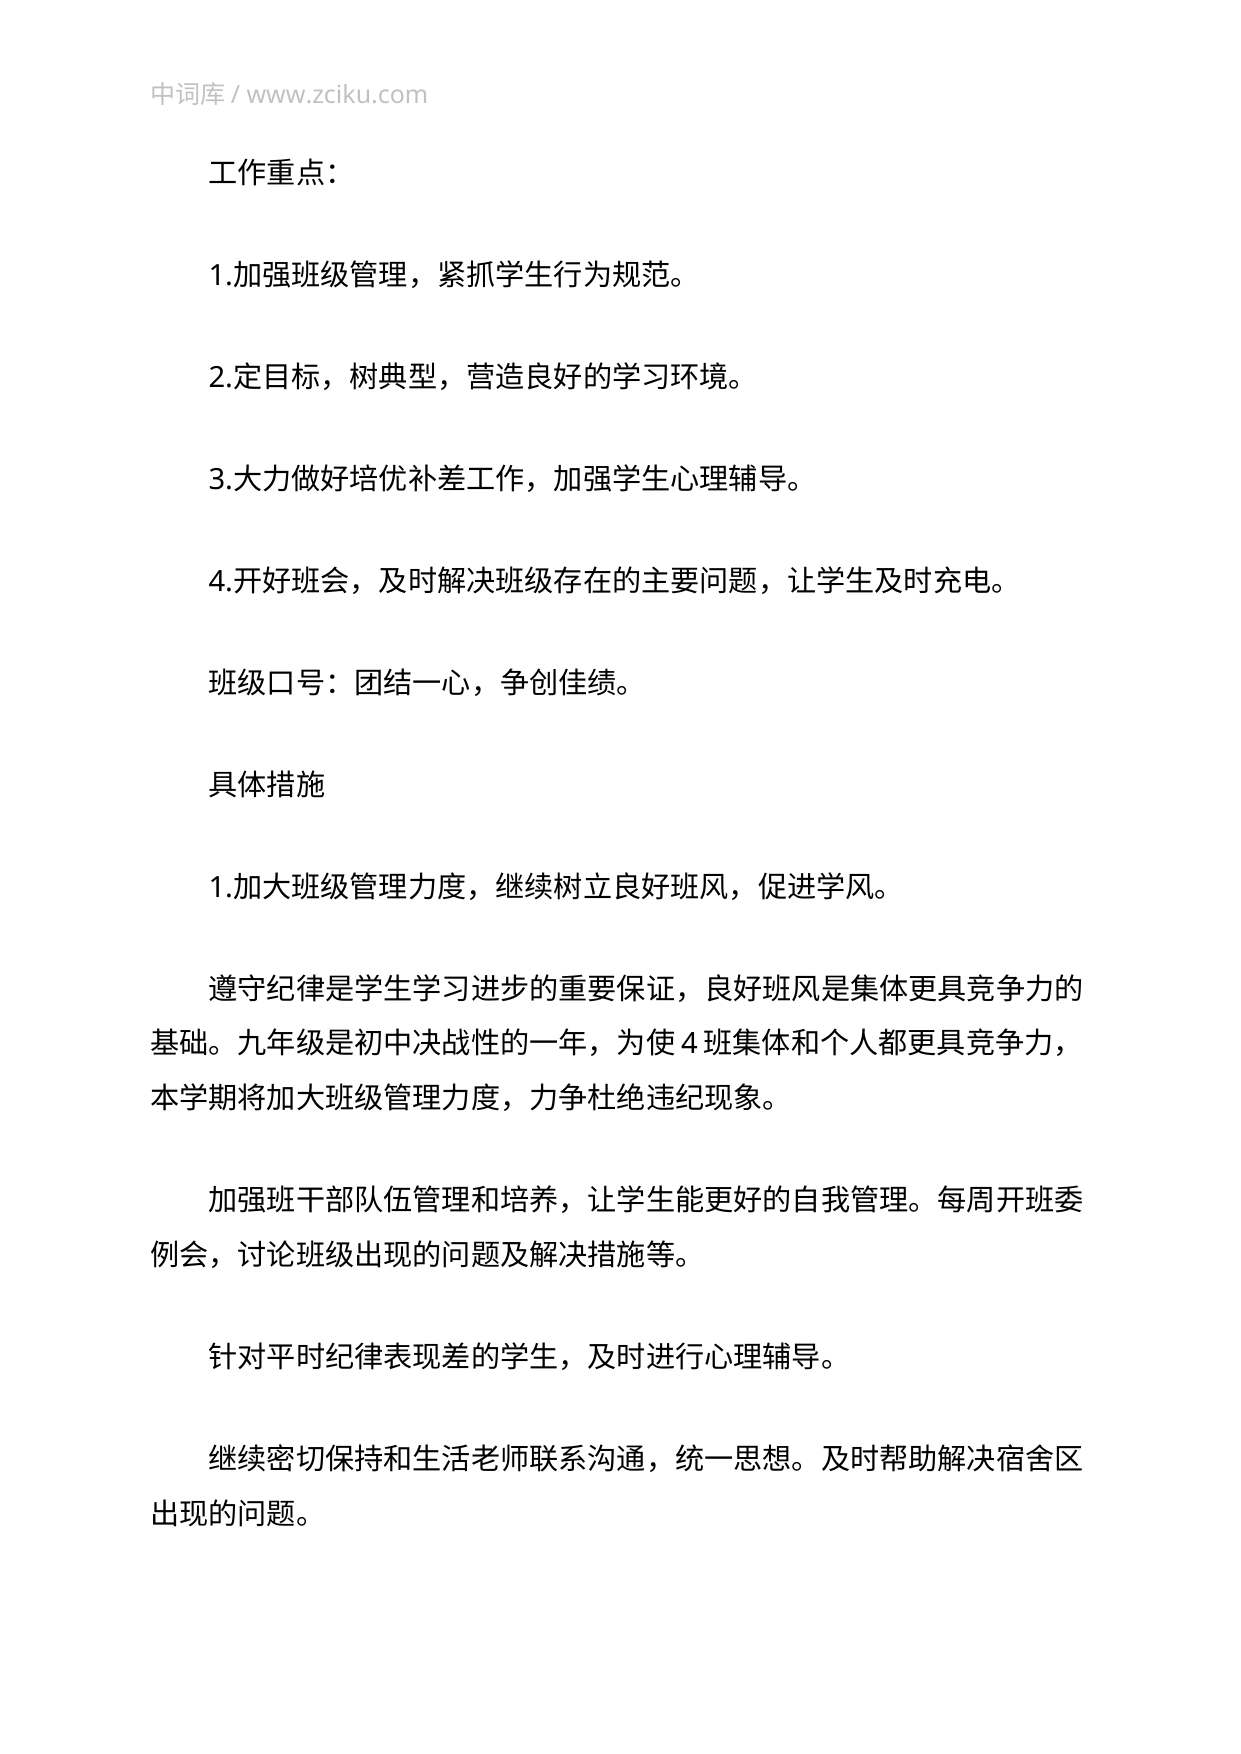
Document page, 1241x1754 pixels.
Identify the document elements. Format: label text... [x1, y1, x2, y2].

text 1.加大班级管理力度，继续树立良好班风，促进学风。 [150, 863, 1090, 906]
text 遵守纪律是学生学习进步的重要保证，良好班风是集体更具竞争力的基础。九年级是初中决战性的一年，为使4班集体和个人都更具竞争力，本学期将加大班级管理力度，力争杜绝违纪现象。 [150, 965, 1090, 1117]
text 2.定目标，树典型，营造良好的学习环境。 [150, 354, 1090, 396]
text 继续密切保持和生活老师联系沟通，统一思想。及时帮助解决宿舍区出现的问题。 [150, 1435, 1090, 1532]
text 具体措施 [150, 761, 1090, 804]
text 班级口号：团结一心，争创佳绩。 [150, 660, 1090, 702]
text 4.开好班会，及时解决班级存在的主要问题，让学生及时充电。 [150, 558, 1090, 600]
text 3.大力做好培优补差工作，加强学生心理辅导。 [150, 456, 1090, 498]
text 加强班干部队伍管理和培养，让学生能更好的自我管理。每周开班委例会，讨论班级出现的问题及解决措施等。 [150, 1177, 1090, 1274]
text 针对平时纪律表现差的学生，及时进行心理辅导。 [150, 1333, 1090, 1376]
text 工作重点： [150, 150, 1090, 192]
text 1.加强班级管理，紧抓学生行为规范。 [150, 252, 1090, 294]
